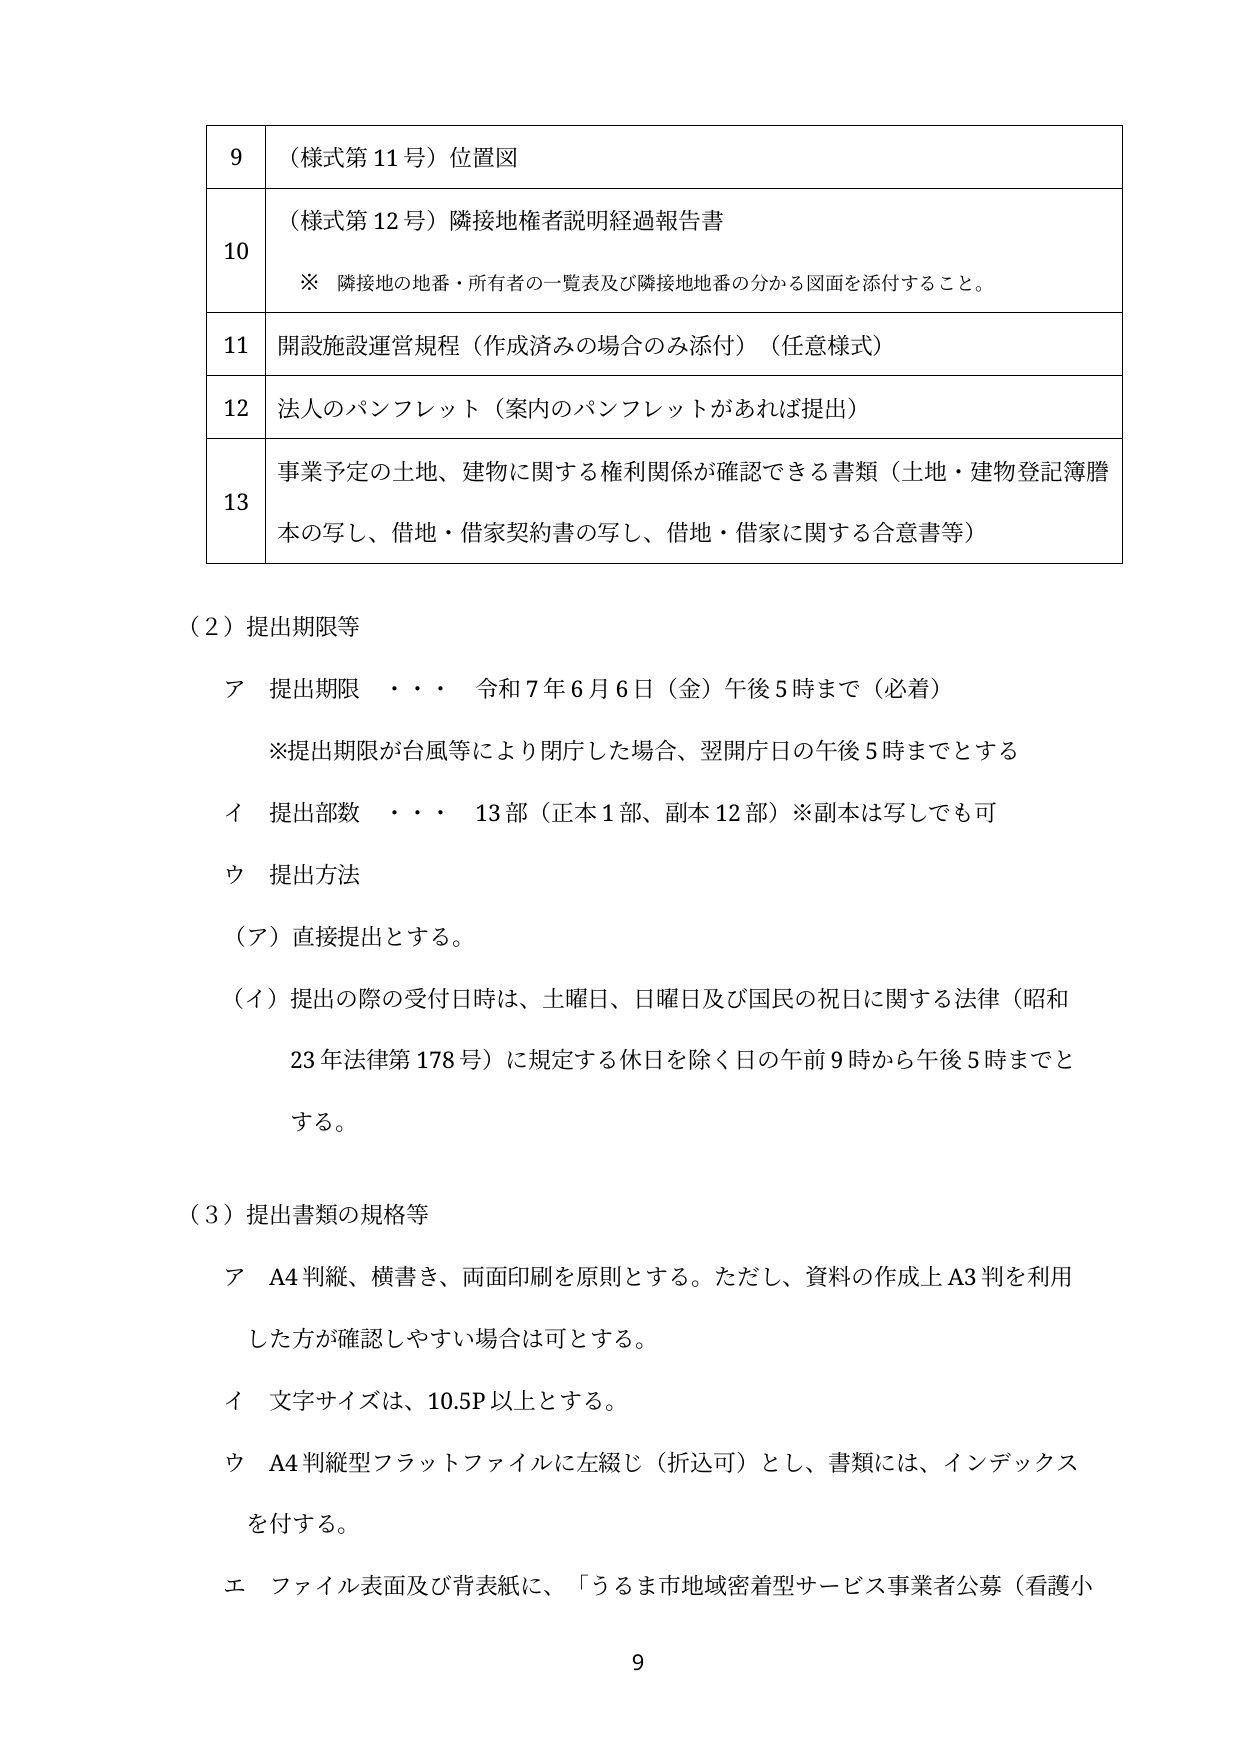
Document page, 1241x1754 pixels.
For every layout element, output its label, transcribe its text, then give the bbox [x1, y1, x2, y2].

table_cell 事業予定の土地、建物に関する権利関係が確認できる書類（土地・建物登記簿謄本の写し、借地・借家契約書の写し、借地・借家に関する合意書等） [266, 439, 1122, 563]
table_cell 13 [207, 439, 265, 563]
text （３）提出書類の規格等 [177, 1183, 1098, 1244]
text ウ 提出方法 [177, 842, 1098, 904]
table_cell 開設施設運営規程（作成済みの場合のみ添付）（任意様式） [266, 313, 1122, 375]
text ウ A4判縦型フラットファイルに左綴じ（折込可）とし、書類には、インデックス [177, 1430, 1098, 1492]
table_cell （様式第12号）隣接地権者説明経過報告書 隣接地の地番・所有者の一覧表及び隣接地地番の分かる図面を添付すること。 [266, 189, 1122, 312]
text を付する。 [177, 1492, 1098, 1554]
text した方が確認しやすい場合は可とする。 [177, 1306, 1098, 1368]
text ※提出期限が台風等により閉庁した場合、翌開庁日の午後5時までとする [177, 719, 1098, 781]
text イ 提出部数 ・・・ 13部（正本1部、副本12部）※副本は写しでも可 [177, 781, 1098, 842]
text （ア）直接提出とする。 [177, 904, 1098, 966]
text イ 文字サイズは、10.5P以上とする。 [177, 1368, 1098, 1430]
text （２）提出期限等 [177, 595, 1098, 657]
table_cell 12 [207, 376, 265, 438]
table_cell 10 [207, 189, 265, 312]
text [177, 1554, 1098, 1616]
text ア A4判縦、横書き、両面印刷を原則とする。ただし、資料の作成上A3判を利用 [177, 1244, 1098, 1306]
table_cell 11 [207, 313, 265, 375]
table_cell 9 [207, 126, 265, 187]
text ア 提出期限 ・・・ 令和7年6月6日（金）午後5時まで（必着） [177, 657, 1098, 719]
table_cell 法人のパンフレット（案内のパンフレットがあれば提出） [266, 376, 1122, 438]
table_cell （様式第11号）位置図 [266, 126, 1122, 187]
text （イ）提出の際の受付日時は、土曜日、日曜日及び国民の祝日に関する法律（昭和23年法律第178号）に規定する休日を除く日の午前9時から午後5時までとする。 [221, 966, 1098, 1152]
